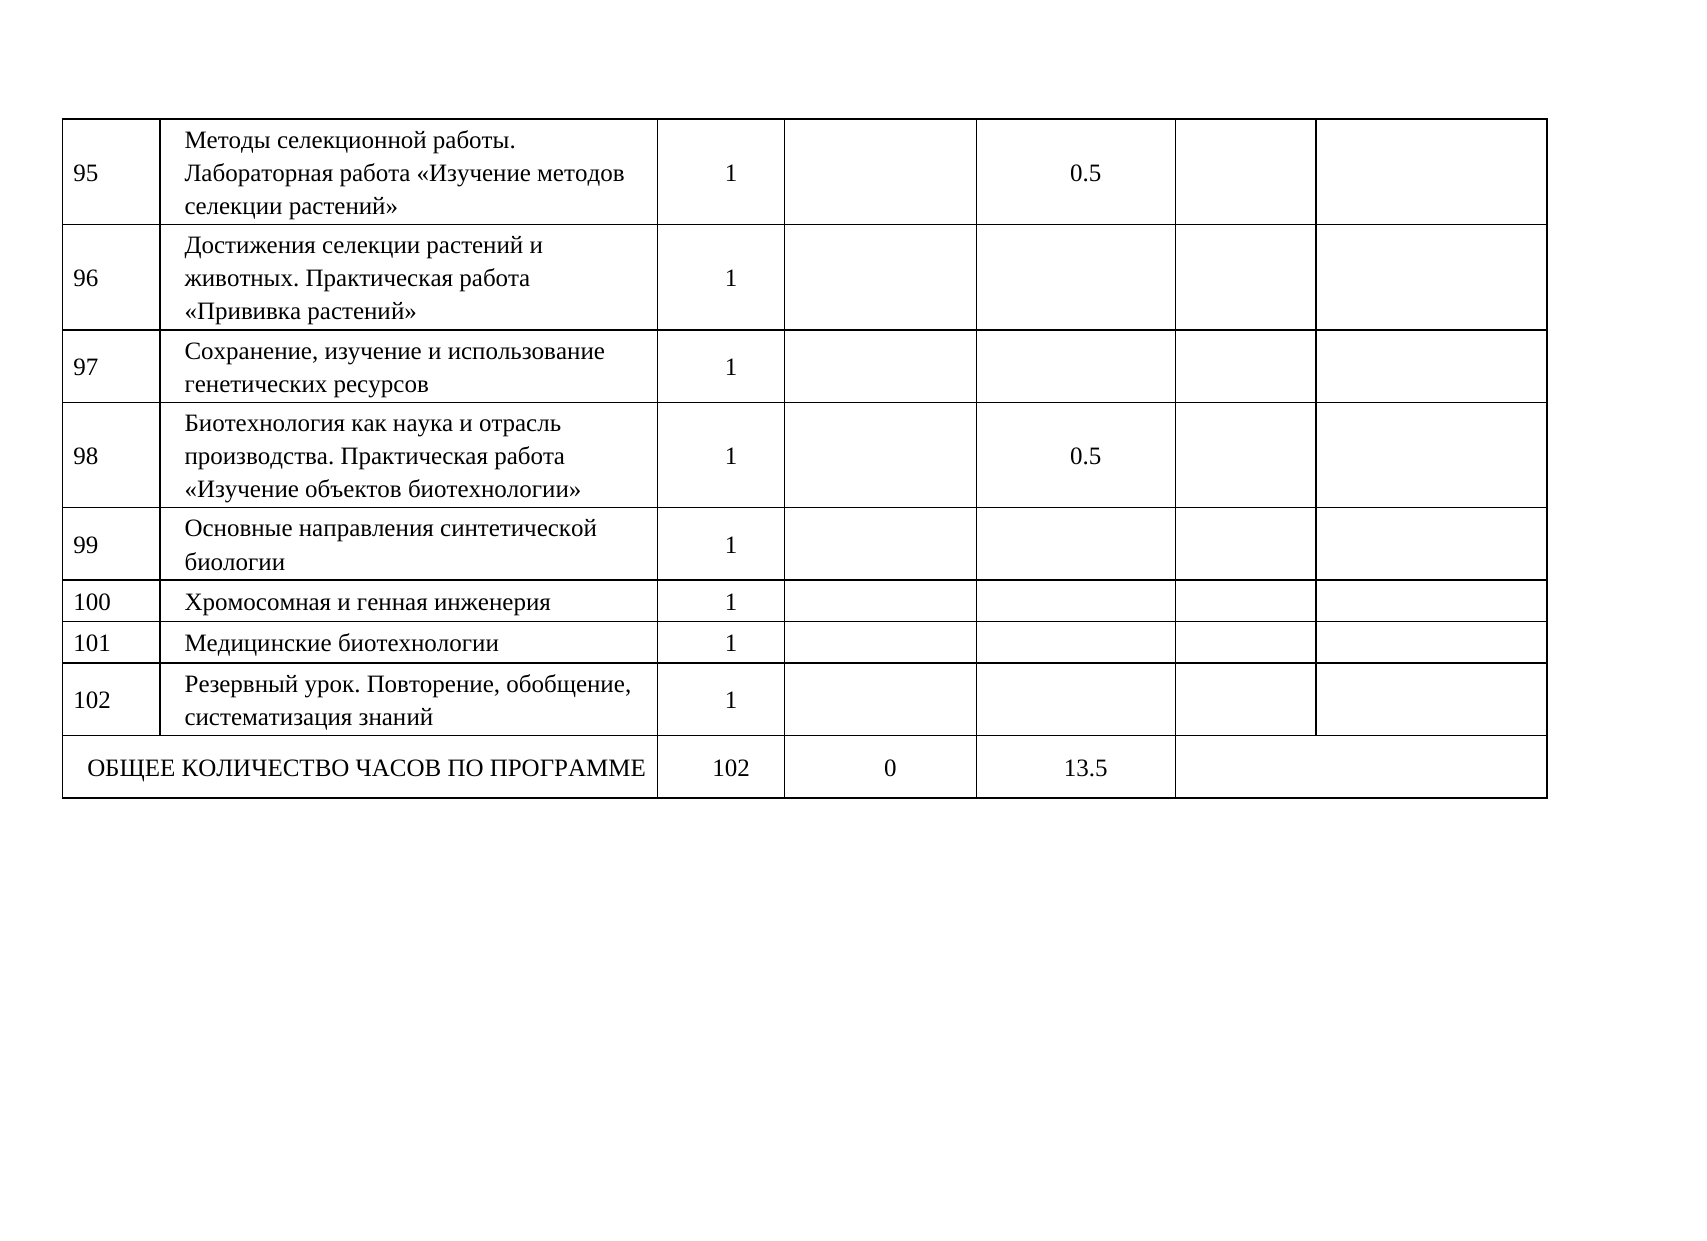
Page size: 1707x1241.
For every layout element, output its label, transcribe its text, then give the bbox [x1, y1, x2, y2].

table_cell 101 [63, 622, 159, 662]
table_cell [1317, 622, 1546, 662]
table_cell 0.5 [977, 403, 1175, 507]
table_cell [1176, 508, 1315, 579]
table_cell [1176, 403, 1315, 507]
table_cell [1176, 331, 1315, 401]
table_cell Основные направления синтетической биологии [161, 508, 657, 579]
table_cell Достижения селекции растений и животных. Практическая работа «Прививка растений» [161, 225, 657, 329]
table_cell [977, 225, 1175, 329]
table_cell [977, 331, 1175, 401]
table_cell [1317, 331, 1546, 401]
table_cell [1317, 508, 1546, 579]
table_cell 102 [658, 736, 784, 797]
table_cell 97 [63, 331, 159, 401]
table_cell [785, 331, 976, 401]
table_cell [1317, 664, 1546, 735]
table_cell [785, 581, 976, 621]
table_cell 1 [658, 331, 784, 401]
table_cell 1 [658, 664, 784, 735]
table_cell ОБЩЕЕ КОЛИЧЕСТВО ЧАСОВ ПО ПРОГРАММЕ [63, 736, 657, 797]
table_cell 1 [658, 225, 784, 329]
table_cell Хромосомная и генная инженерия [161, 581, 657, 621]
table_cell [785, 120, 976, 223]
table_cell 1 [658, 403, 784, 507]
table_cell 1 [658, 581, 784, 621]
table_cell 1 [658, 508, 784, 579]
table_cell [1176, 664, 1315, 735]
table_cell 100 [63, 581, 159, 621]
table_cell [1176, 736, 1546, 797]
table_cell [977, 622, 1175, 662]
table_cell 1 [658, 120, 784, 223]
table_cell [1176, 581, 1315, 621]
table_cell 96 [63, 225, 159, 329]
table_cell Медицинские биотехнологии [161, 622, 657, 662]
table_cell [785, 225, 976, 329]
table_cell 95 [63, 120, 159, 223]
table_cell 99 [63, 508, 159, 579]
table_cell Биотехнология как наука и отрасль производства. Практическая работа «Изучение объектов биотехнологии» [161, 403, 657, 507]
table_cell [977, 508, 1175, 579]
table_cell [1317, 120, 1546, 223]
table_cell Сохранение, изучение и использование генетических ресурсов [161, 331, 657, 401]
table_cell 0 [785, 736, 976, 797]
table_cell 0.5 [977, 120, 1175, 223]
table_cell [1317, 225, 1546, 329]
table_cell [1176, 120, 1315, 223]
table_cell [1176, 225, 1315, 329]
table_cell Методы селекционной работы. Лабораторная работа «Изучение методов селекции растений» [161, 120, 657, 223]
table_cell [977, 664, 1175, 735]
table_cell [785, 403, 976, 507]
table_cell [977, 581, 1175, 621]
table_cell [1317, 403, 1546, 507]
table_cell 1 [658, 622, 784, 662]
table_cell 98 [63, 403, 159, 507]
table_cell Резервный урок. Повторение, обобщение, систематизация знаний [161, 664, 657, 735]
table_cell 102 [63, 664, 159, 735]
table_cell [1317, 581, 1546, 621]
table_cell 13.5 [977, 736, 1175, 797]
table_cell [785, 622, 976, 662]
table_cell [785, 664, 976, 735]
table_cell [1176, 622, 1315, 662]
table_cell [785, 508, 976, 579]
